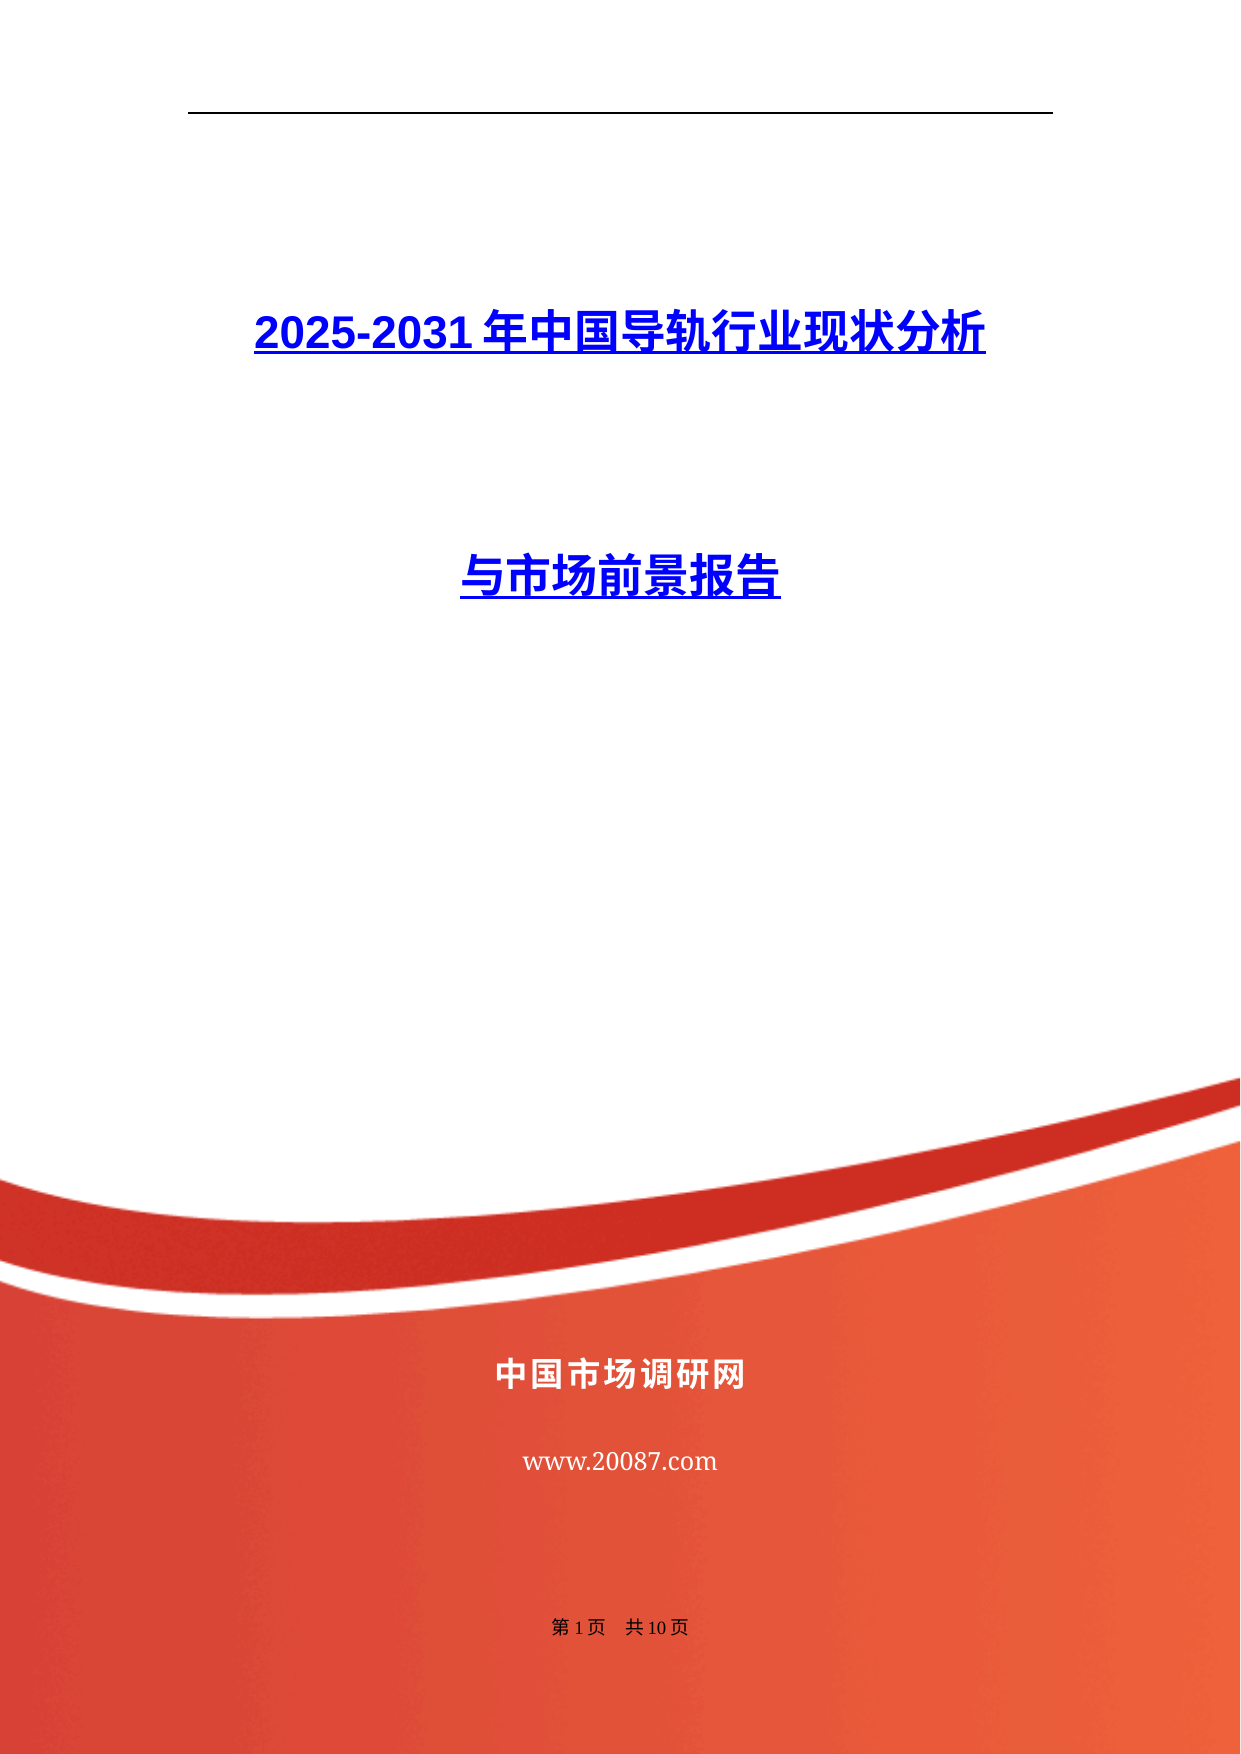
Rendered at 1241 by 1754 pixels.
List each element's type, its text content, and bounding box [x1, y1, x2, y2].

subtitle 中国市场调研网 [187, 1339, 1053, 1404]
table_header 2025-2031年中国导轨行业现状分析与市场前景报告 [188, 207, 1053, 773]
text www.20087.com [187, 1428, 1053, 1493]
picture [0, 1006, 1241, 1754]
